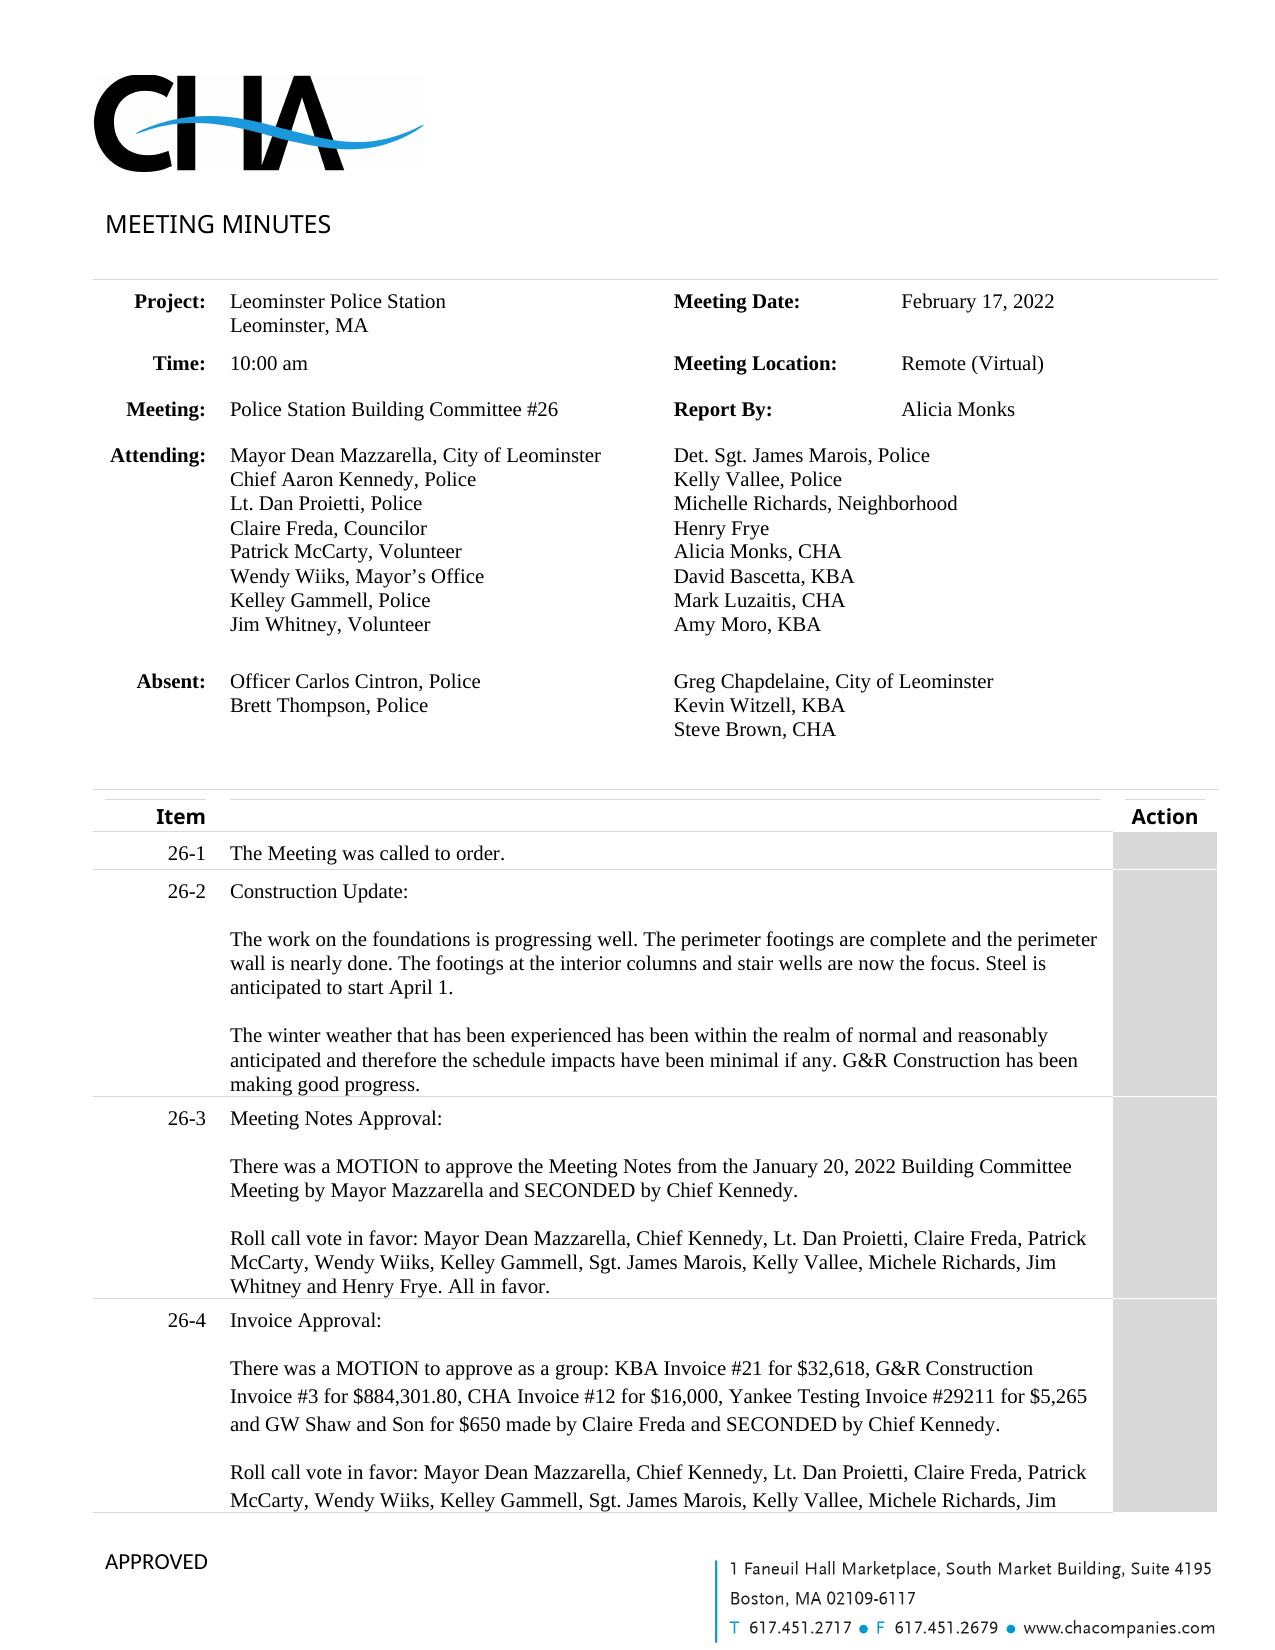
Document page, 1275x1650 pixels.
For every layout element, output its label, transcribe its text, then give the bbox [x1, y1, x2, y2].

table_cell 26-2 [93, 870, 218, 1096]
table_cell 26-4 [93, 1299, 218, 1512]
table_cell Attending: [93, 434, 218, 660]
table_cell Mayor Dean Mazzarella, City of Leominster Chief Aaron Kennedy, Police Lt. Dan Proietti, Police Claire Freda, Councilor Patrick McCarty, Volunteer Wendy Wiiks, Mayor’s Office Kelley Gammell, Police Jim Whitney, Volunteer [218, 434, 662, 660]
picture [704, 1551, 1228, 1649]
table_cell Det. Sgt. James Marois, Police Kelly Vallee, Police Michelle Richards, Neighborhood Henry Frye Alicia Monks, CHA David Bascetta, KBA Mark Luzaitis, CHA Amy Moro, KBA [662, 434, 1217, 660]
table_cell Remote (Virtual) [889, 342, 1217, 388]
table_cell [1113, 1299, 1217, 1512]
table_cell Greg Chapdelaine, City of Leominster Kevin Witzell, KBA Steve Brown, CHA [662, 660, 1217, 789]
table_cell Meeting: [93, 388, 218, 434]
table_cell 26-1 [93, 832, 218, 869]
table_cell Absent: [93, 660, 218, 789]
table_header February 17, 2022 [889, 280, 1217, 342]
picture [94, 75, 424, 172]
table_cell 26-3 [93, 1097, 218, 1298]
table_cell Construction Update: The work on the foundations is progressing well. The perimeter footings are complete and the perimeter wall is nearly done. The footings at the interior columns and stair wells are now the focus. Steel is anticipated to start April 1. The winter weather that has been experienced has been within the realm of normal and reasonably anticipated and therefore the schedule impacts have been minimal if any. G&R Construction has been making good progress. [218, 870, 1112, 1096]
table_cell [1113, 1097, 1217, 1298]
table_cell Item [93, 790, 218, 831]
table_cell Meeting Location: [662, 342, 889, 388]
table_cell [1113, 870, 1217, 1096]
table_header Leominster Police Station Leominster, MA [218, 280, 662, 342]
table_cell Alicia Monks [889, 388, 1217, 434]
table_cell Meeting Notes Approval: There was a MOTION to approve the Meeting Notes from the January 20, 2022 Building Committee Meeting by Mayor Mazzarella and SECONDED by Chief Kennedy. Roll call vote in favor: Mayor Dean Mazzarella, Chief Kennedy, Lt. Dan Proietti, Claire Freda, Patrick McCarty, Wendy Wiiks, Kelley Gammell, Sgt. James Marois, Kelly Vallee, Michele Richards, Jim Whitney and Henry Frye. All in favor. [218, 1097, 1112, 1298]
table_cell Action [1113, 790, 1217, 831]
table_cell Police Station Building Committee #26 [218, 388, 662, 434]
table_cell Officer Carlos Cintron, Police Brett Thompson, Police [218, 660, 662, 789]
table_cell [218, 1299, 1112, 1512]
table_cell 10:00 am [218, 342, 662, 388]
table_header Meeting Date: [662, 280, 889, 342]
table_cell [1113, 832, 1217, 869]
table_cell The Meeting was called to order. [218, 832, 1112, 869]
text MEETING MINUTES [105, 207, 1170, 241]
table_cell [218, 790, 1112, 831]
table_cell Time: [93, 342, 218, 388]
table_header Project: [93, 280, 218, 342]
table_cell Report By: [662, 388, 889, 434]
